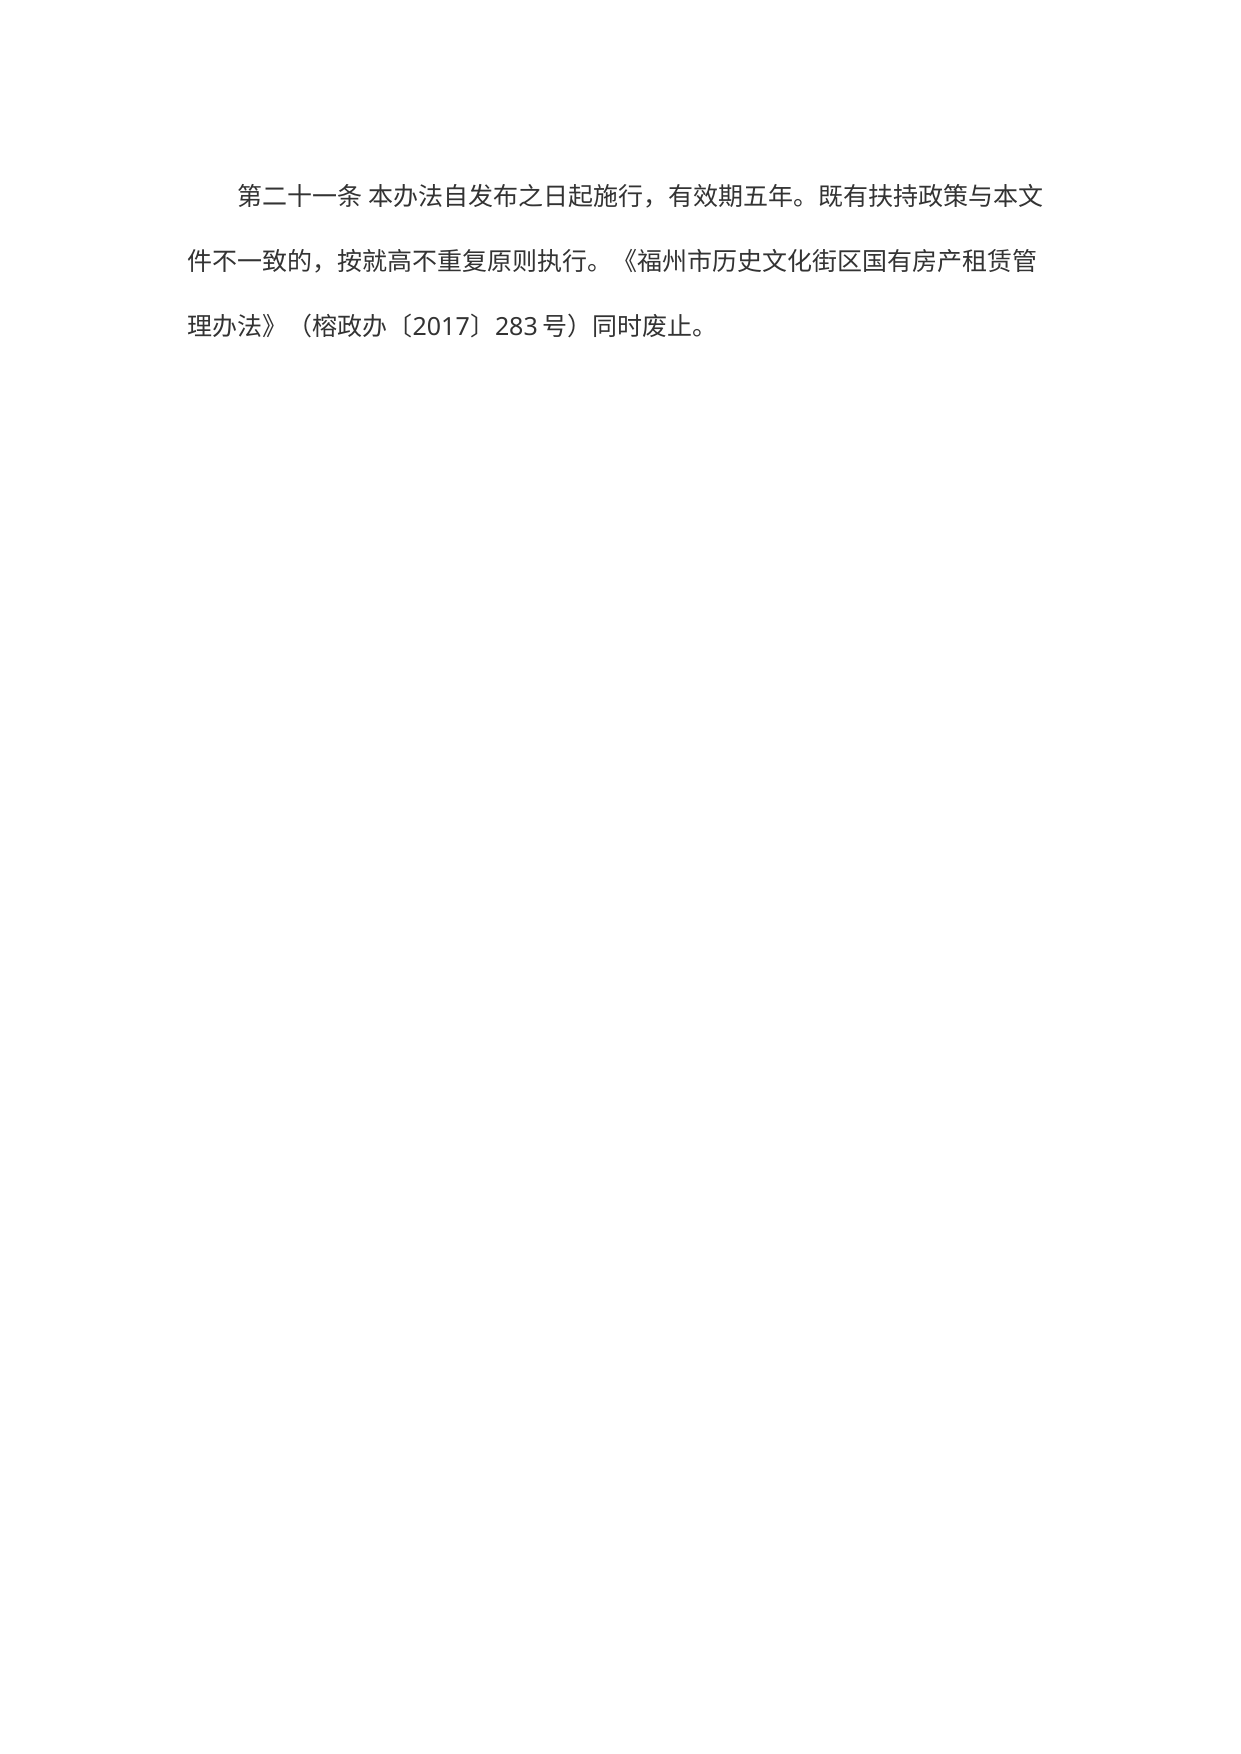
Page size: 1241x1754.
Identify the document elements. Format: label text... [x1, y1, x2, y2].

text 第二十一条 本办法自发布之日起施行，有效期五年。既有扶持政策与本文件不一致的，按就高不重复原则执行。《福州市历史文化街区国有房产租赁管理办法》（榕政办〔2017〕283号）同时废止。 [187, 162, 1053, 357]
